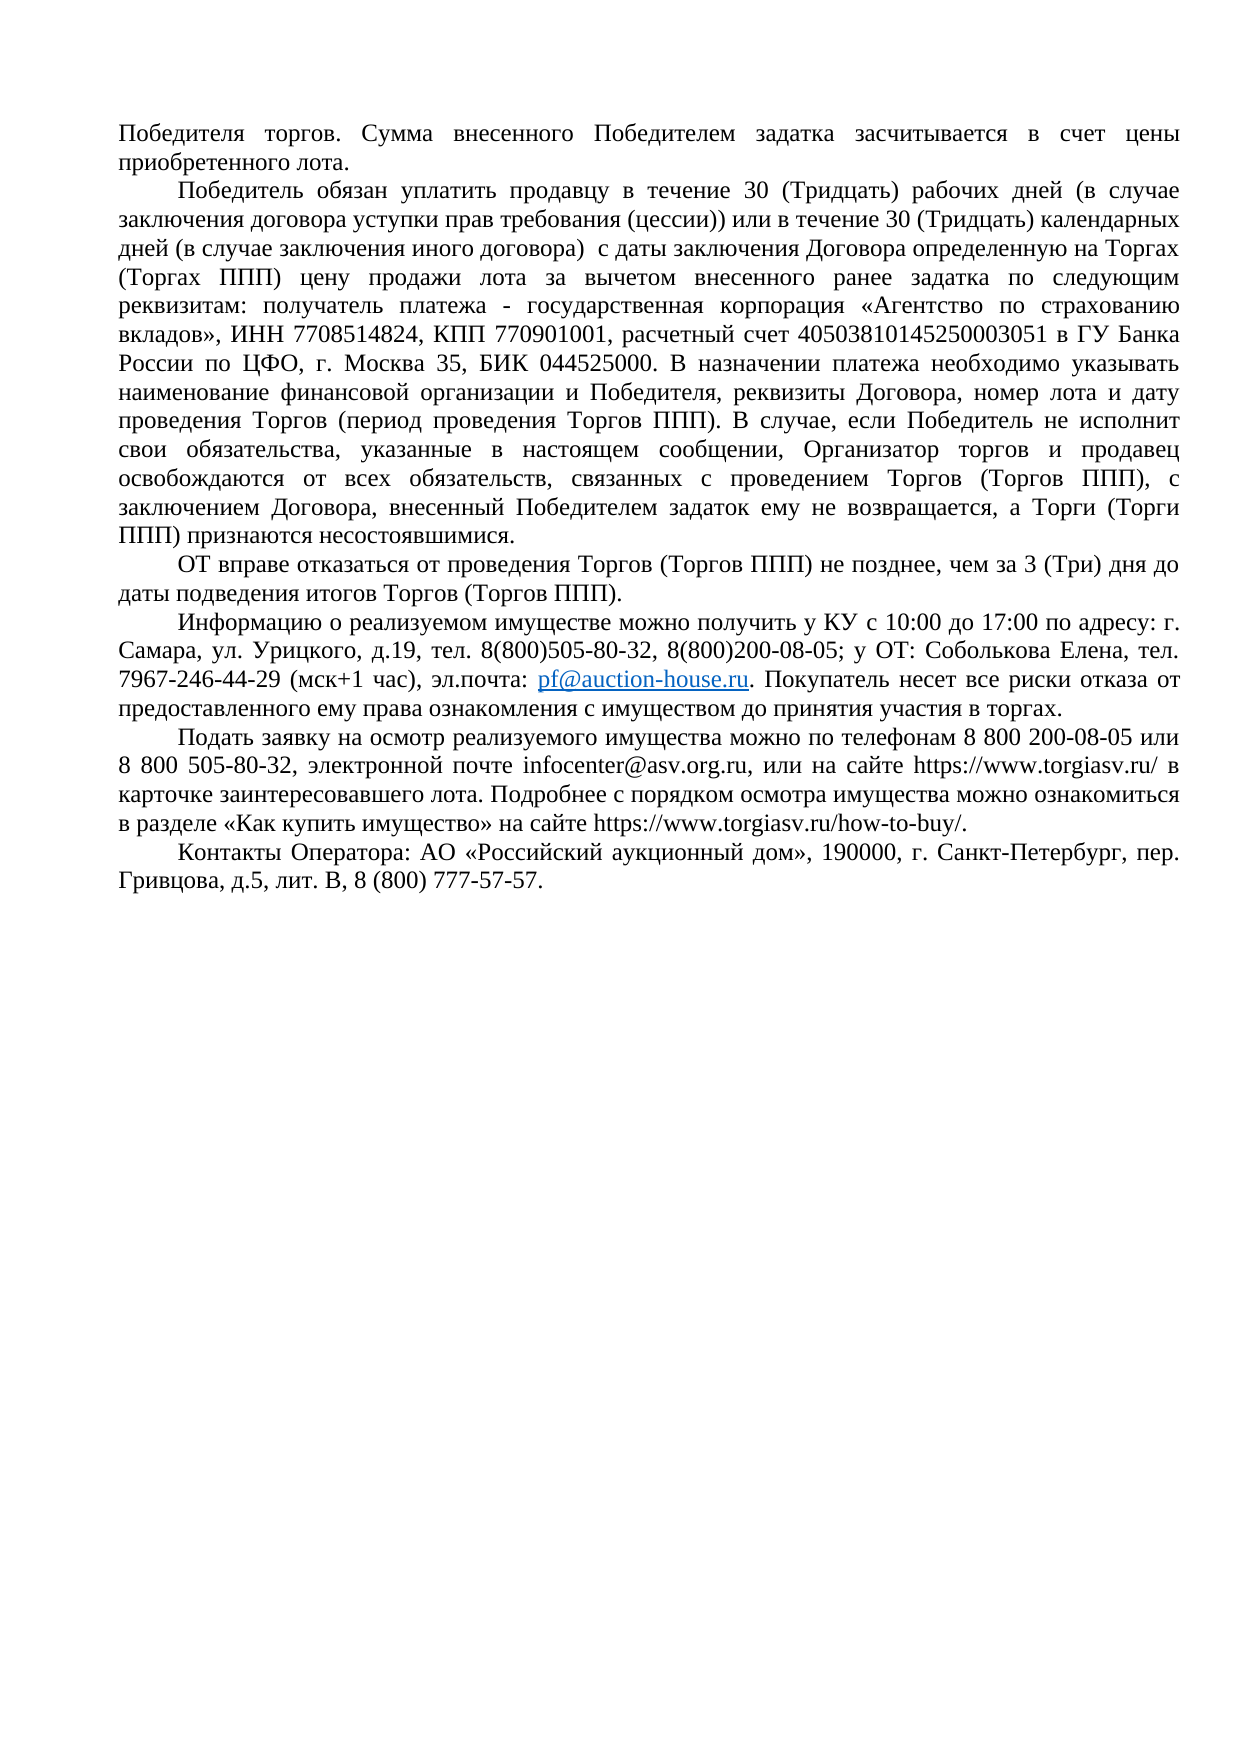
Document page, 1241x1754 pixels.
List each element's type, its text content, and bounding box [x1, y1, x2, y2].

text Контакты Оператора: АО «Российский аукционный дом», 190000, г. Санкт-Петербург, пер. Гривцова, д.5, лит. В, 8 (800) 777-57-57. [118, 837, 1181, 894]
text Информацию о реализуемом имуществе можно получить у КУ с 10:00 до 17:00 по адресу: г. Самара, ул. Урицкого, д.19, тел. 8(800)505-80-32, 8(800)200-08-05; у ОТ: Соболькова Елена, тел. 7967-246-44-29 (мск+1 час), эл.почта: pf@auction-house.ru. Покупатель несет все риски отказа от предоставленного ему права ознакомления с имуществом до принятия участия в торгах. [118, 607, 866, 636]
text ОТ вправе отказаться от проведения Торгов (Торгов ППП) не позднее, чем за 3 (Три) дня до даты подведения итогов Торгов (Торгов ППП). [118, 549, 1181, 607]
text Подать заявку на осмотр реализуемого имущества можно по телефонам 8 800 200-08-05 или 8 800 505-80-32, электронной почте infocenter@asv.org.ru, или на сайте https://www.torgiasv.ru/ в карточке заинтересовавшего лота. Подробнее с порядком осмотра имущества можно ознакомиться в разделе «Как купить имущество» на сайте https://www.torgiasv.ru/how-to-buy/. [118, 722, 1181, 837]
text Информацию о реализуемом имуществе можно получить у КУ с 10:00 до 17:00 по адресу: г. Самара, ул. Урицкого, д.19, тел. 8(800)505-80-32, 8(800)200-08-05; у ОТ: Соболькова Елена, тел. 7967-246-44-29 (мск+1 час), эл.почта: pf@auction-house.ru. Покупатель несет все риски отказа от предоставленного ему права ознакомления с имуществом до принятия участия в торгах. [118, 664, 1181, 722]
text Победитель обязан уплатить продавцу в течение 30 (Тридцать) рабочих дней (в случае заключения договора уступки прав требования (цессии)) или в течение 30 (Тридцать) календарных дней (в случае заключения иного договора) с даты заключения Договора определенную на Торгах (Торгах ППП) цену продажи лота за вычетом внесенного ранее задатка по следующим реквизитам: получатель платежа - государственная корпорация «Агентство по страхованию вкладов», ИНН 7708514824, КПП 770901001, расчетный счет 40503810145250003051 в ГУ Банка России по ЦФО, г. Москва 35, БИК 044525000. В назначении платежа необходимо указывать наименование финансовой организации и Победителя, реквизиты Договора, номер лота и дату проведения Торгов (период проведения Торгов ППП). В случае, если Победитель не исполнит свои обязательства, указанные в настоящем сообщении, Организатор торгов и продавец освобождаются от всех обязательств, связанных с проведением Торгов (Торгов ППП), с заключением Договора, внесенный Победителем задаток ему не возвращается, а Торги (Торги ППП) признаются несостоявшимися. [118, 176, 1181, 549]
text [118, 118, 1181, 176]
